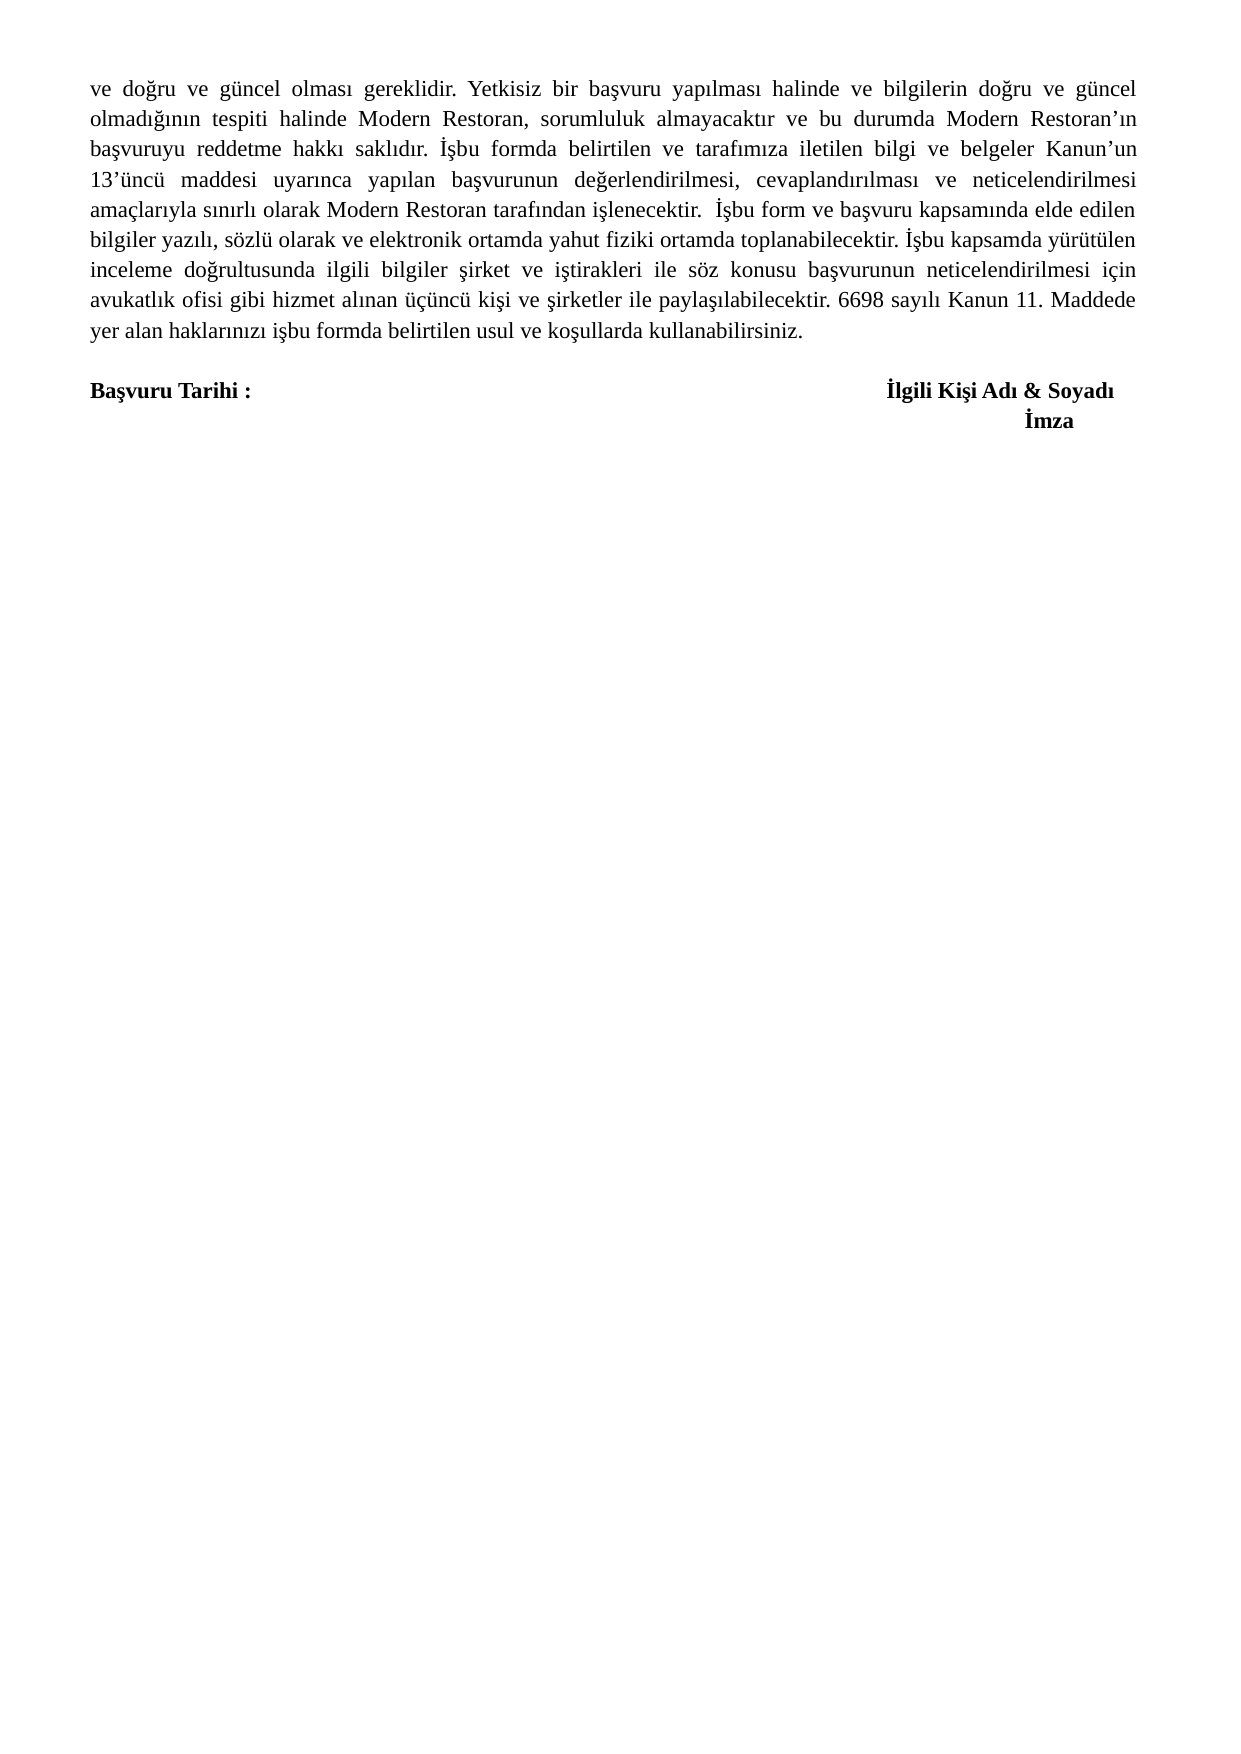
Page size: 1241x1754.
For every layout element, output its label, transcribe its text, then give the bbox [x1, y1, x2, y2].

text İmza [901, 407, 1138, 434]
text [90, 75, 1138, 343]
text Başvuru Tarihi : İlgili Kişi Adı & Soyadı [90, 377, 1138, 403]
